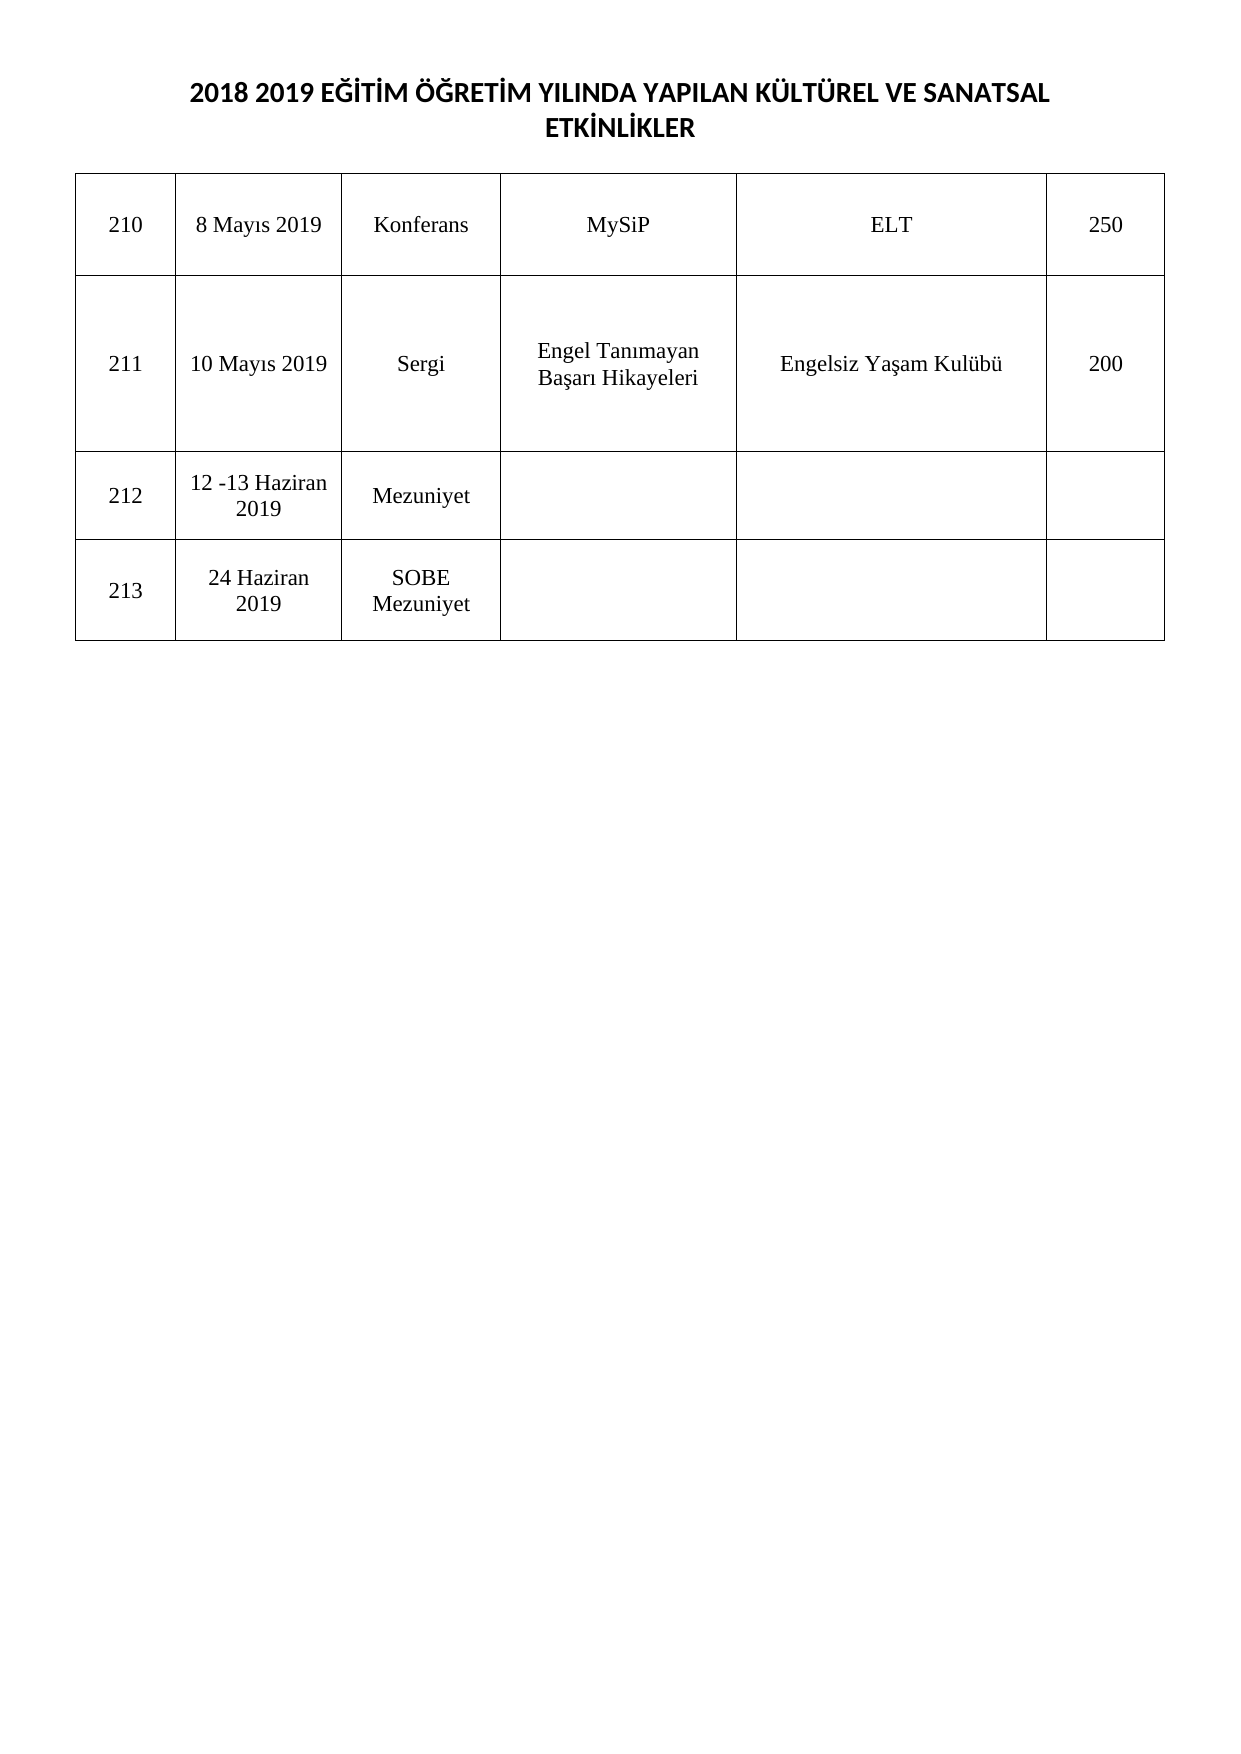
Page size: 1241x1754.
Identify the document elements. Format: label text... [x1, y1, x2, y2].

table_cell [501, 540, 736, 640]
table_cell Engelsiz Yaşam Kulübü [737, 276, 1046, 451]
table_cell Engel Tanımayan Başarı Hikayeleri [501, 276, 736, 451]
table_cell [1047, 540, 1164, 640]
table_cell ELT [737, 174, 1046, 275]
table_cell 250 [1047, 174, 1164, 275]
table_cell 212 [76, 452, 175, 539]
table_cell Konferans [342, 174, 500, 275]
table_cell 211 [76, 276, 175, 451]
table_cell 24 Haziran 2019 [176, 540, 341, 640]
table_cell SOBE Mezuniyet [342, 540, 500, 640]
table_cell Sergi [342, 276, 500, 451]
table_cell 8 Mayıs 2019 [176, 174, 341, 275]
table_cell 210 [76, 174, 175, 275]
table_cell 200 [1047, 276, 1164, 451]
table_cell 10 Mayıs 2019 [176, 276, 341, 451]
table_cell [501, 452, 736, 539]
table_cell [737, 452, 1046, 539]
table_cell [1047, 452, 1164, 539]
table_cell 12 -13 Haziran 2019 [176, 452, 341, 539]
table_cell MySiP [501, 174, 736, 275]
table_cell Mezuniyet [342, 452, 500, 539]
table_cell 213 [76, 540, 175, 640]
table_cell [737, 540, 1046, 640]
